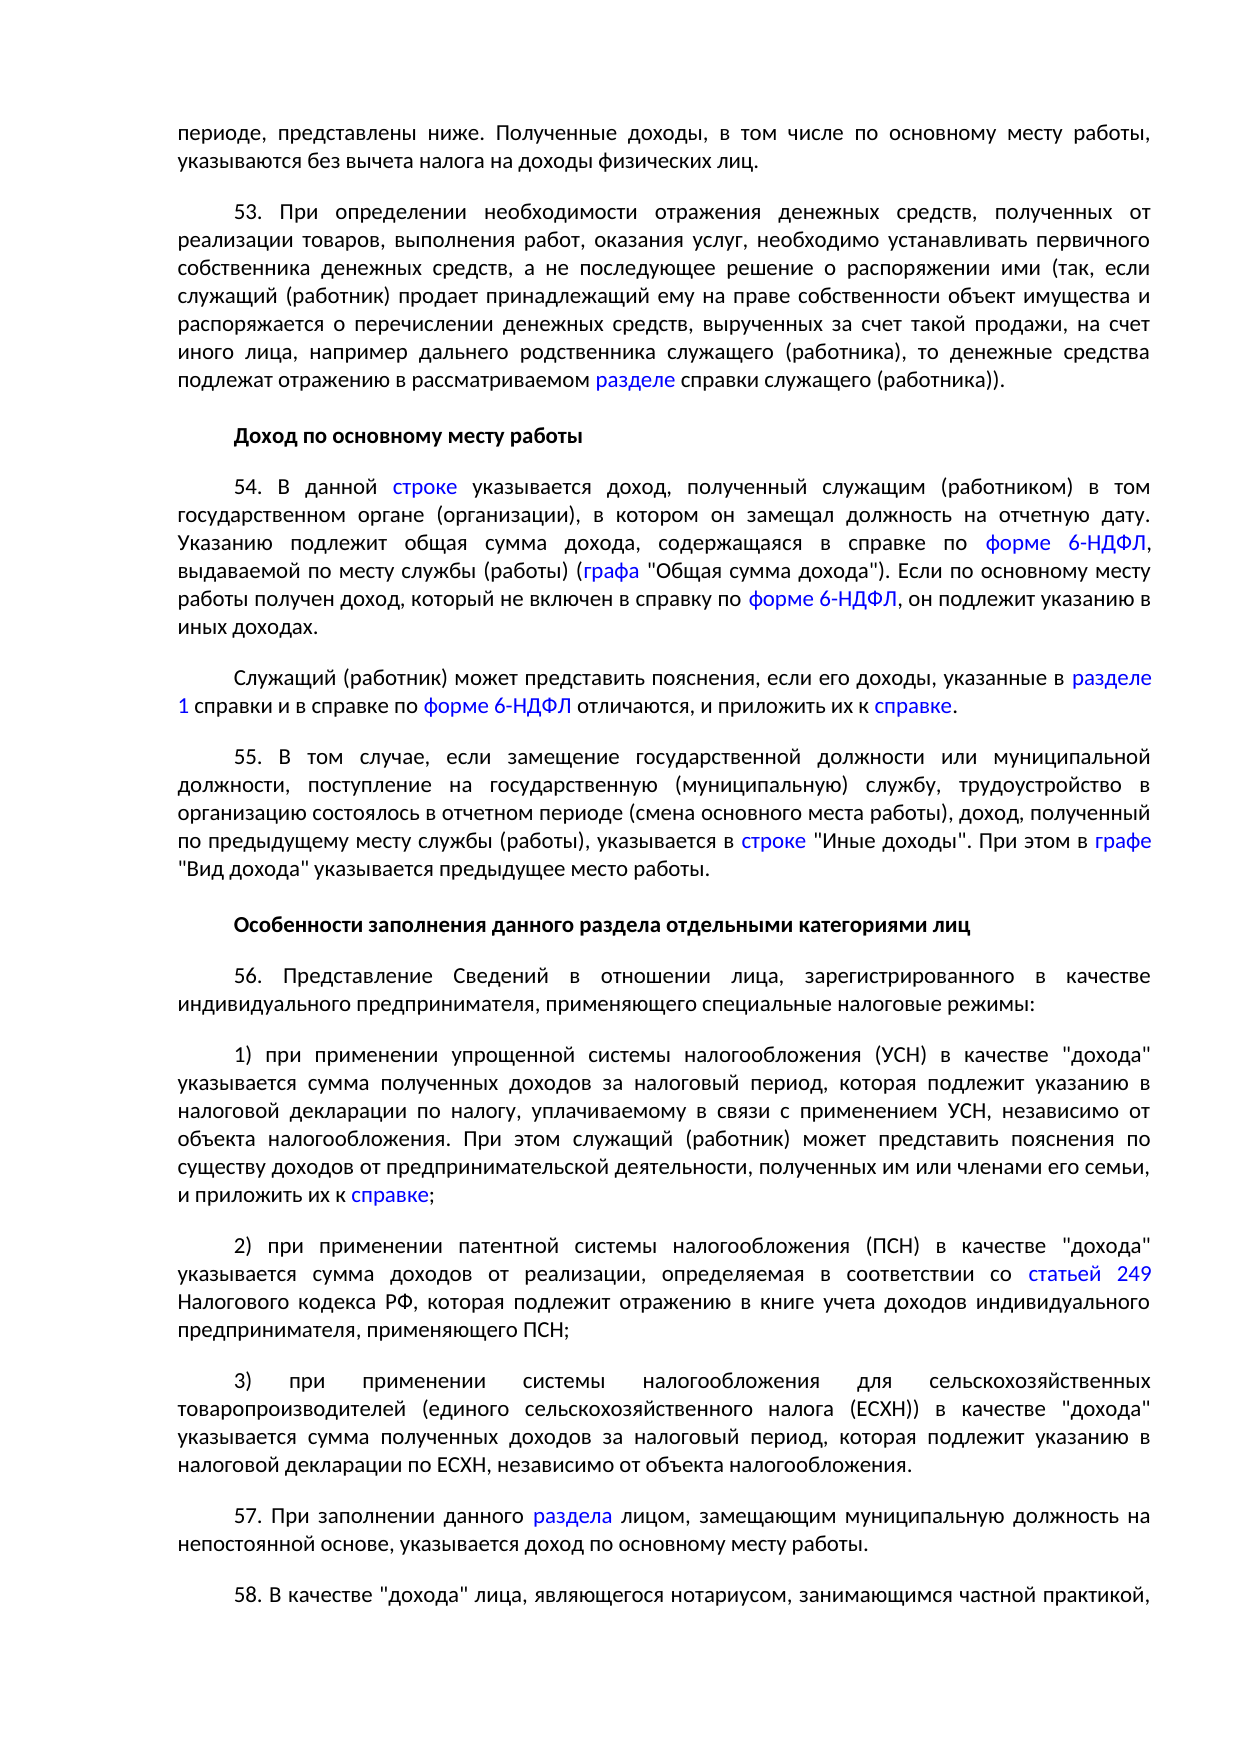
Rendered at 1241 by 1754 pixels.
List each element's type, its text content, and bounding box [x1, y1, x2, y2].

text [177, 1580, 1152, 1608]
text 2) при применении патентной системы налогообложения (ПСН) в качестве "дохода" указывается сумма доходов от реализации, определяемая в соответствии со статьей 249 Налогового кодекса РФ, которая подлежит отражению в книге учета доходов индивидуального предпринимателя, применяющего ПСН; [177, 1231, 1152, 1343]
text 53. При определении необходимости отражения денежных средств, полученных от реализации товаров, выполнения работ, оказания услуг, необходимо устанавливать первичного собственника денежных средств, а не последующее решение о распоряжении ими (так, если служащий (работник) продает принадлежащий ему на праве собственности объект имущества и распоряжается о перечислении денежных средств, вырученных за счет такой продажи, на счет иного лица, например дальнего родственника служащего (работника), то денежные средства подлежат отражению в рассматриваемом разделе справки служащего (работника)). [177, 197, 1152, 393]
text 57. При заполнении данного раздела лицом, замещающим муниципальную должность на непостоянной основе, указывается доход по основному месту работы. [177, 1501, 1152, 1557]
text 54. В данной строке указывается доход, полученный служащим (работником) в том государственном органе (организации), в котором он замещал должность на отчетную дату. Указанию подлежит общая сумма дохода, содержащаяся в справке по форме 6-НДФЛ, выдаваемой по месту службы (работы) (графа "Общая сумма дохода"). Если по основному месту работы получен доход, который не включен в справку по форме 6-НДФЛ, он подлежит указанию в иных доходах. [177, 472, 1152, 640]
title Особенности заполнения данного раздела отдельными категориями лиц [177, 910, 1152, 938]
text 1) при применении упрощенной системы налогообложения (УСН) в качестве "дохода" указывается сумма полученных доходов за налоговый период, которая подлежит указанию в налоговой декларации по налогу, уплачиваемому в связи с применением УСН, независимо от объекта налогообложения. При этом служащий (работник) может представить пояснения по существу доходов от предпринимательской деятельности, полученных им или членами его семьи, и приложить их к справке; [177, 1040, 1152, 1208]
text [177, 118, 1152, 174]
text 3) при применении системы налогообложения для сельскохозяйственных товаропроизводителей (единого сельскохозяйственного налога (ЕСХН)) в качестве "дохода" указывается сумма полученных доходов за налоговый период, которая подлежит указанию в налоговой декларации по ЕСХН, независимо от объекта налогообложения. [177, 1366, 1152, 1478]
title Доход по основному месту работы [177, 421, 1152, 449]
text Служащий (работник) может представить пояснения, если его доходы, указанные в разделе 1 справки и в справке по форме 6-НДФЛ отличаются, и приложить их к справке. [177, 663, 1152, 719]
text 55. В том случае, если замещение государственной должности или муниципальной должности, поступление на государственную (муниципальную) службу, трудоустройство в организацию состоялось в отчетном периоде (смена основного места работы), доход, полученный по предыдущему месту службы (работы), указывается в строке "Иные доходы". При этом в графе "Вид дохода" указывается предыдущее место работы. [177, 742, 1152, 882]
text 56. Представление Сведений в отношении лица, зарегистрированного в качестве индивидуального предпринимателя, применяющего специальные налоговые режимы: [177, 961, 1152, 1017]
